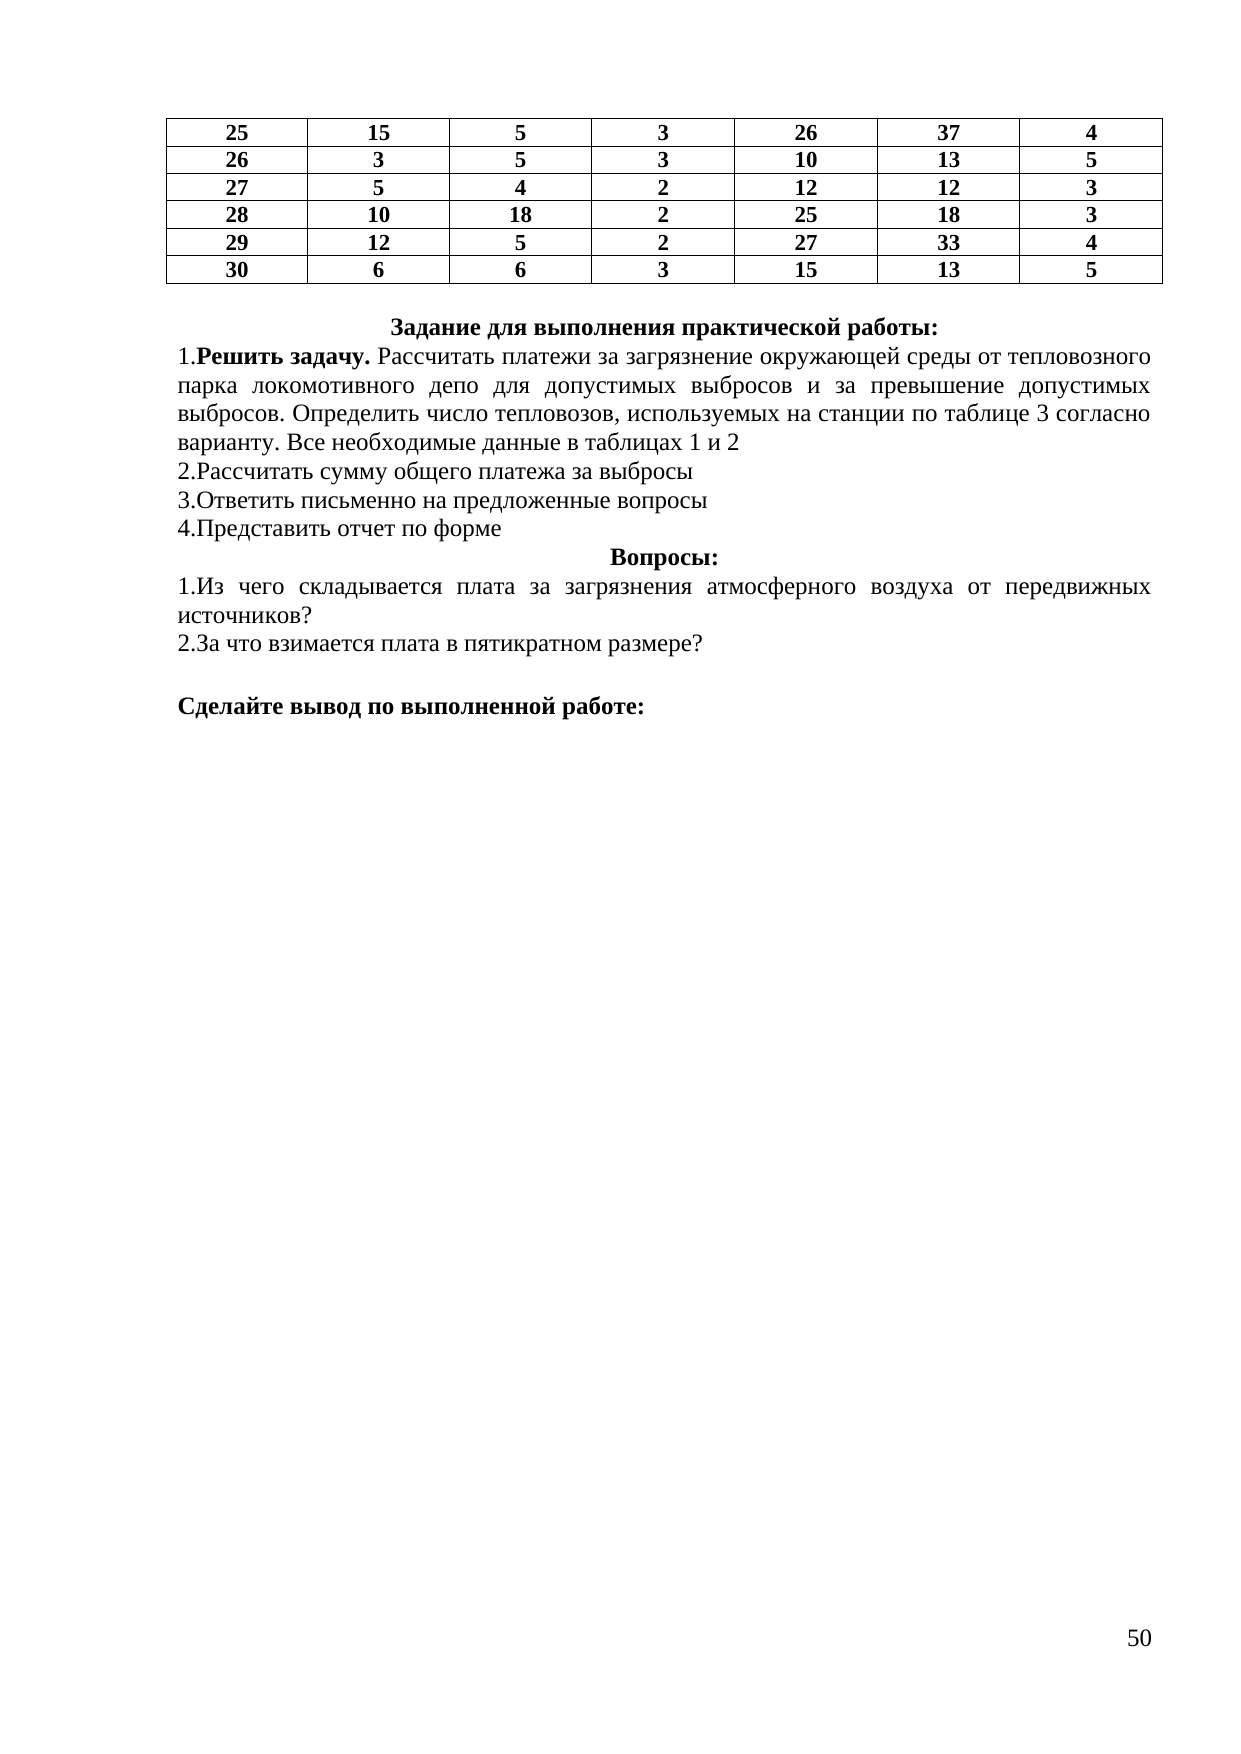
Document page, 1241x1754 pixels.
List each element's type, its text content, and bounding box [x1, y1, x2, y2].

table_cell 37 [878, 119, 1019, 146]
table_cell 26 [735, 119, 877, 146]
table_cell 10 [308, 201, 449, 228]
table_cell 3 [308, 147, 449, 173]
table_cell 25 [167, 119, 307, 146]
table_cell 2 [592, 201, 734, 228]
table_cell 4 [1020, 119, 1162, 146]
table_cell 6 [308, 256, 449, 282]
table_cell 30 [167, 256, 307, 282]
table_cell 13 [878, 147, 1019, 173]
table_cell 5 [308, 174, 449, 200]
text Задание для выполнения практической работы: [177, 312, 1152, 341]
table_cell 15 [308, 119, 449, 146]
table_cell 3 [592, 256, 734, 282]
text Сделайте вывод по выполненной работе: [177, 691, 1152, 719]
table_cell 12 [735, 174, 877, 200]
table_cell 5 [450, 147, 591, 173]
text 1.Из чего складывается плата за загрязнения атмосферного воздуха от передвижных источников? [177, 571, 1152, 628]
table_cell 28 [167, 201, 307, 228]
text 1.Решить задачу. Рассчитать платежи за загрязнение окружающей среды от тепловозного парка локомотивного депо для допустимых выбросов и за превышение допустимых выбросов. Определить число тепловозов, используемых на станции по таблице 3 согласно варианту. Все необходимые данные в таблицах 1 и 2 [177, 341, 1152, 456]
table_cell 2 [592, 229, 734, 255]
text 2.Рассчитать сумму общего платежа за выбросы [177, 456, 1152, 485]
table_cell 29 [167, 229, 307, 255]
table_cell 3 [592, 147, 734, 173]
table_cell 27 [167, 174, 307, 200]
table_cell 18 [450, 201, 591, 228]
table_cell 3 [592, 119, 734, 146]
table_cell 4 [1020, 229, 1162, 255]
table_cell 3 [1020, 174, 1162, 200]
table_cell 5 [450, 229, 591, 255]
text Вопросы: [177, 542, 1152, 571]
table_cell 18 [878, 201, 1019, 228]
table_cell 10 [735, 147, 877, 173]
table_cell 26 [167, 147, 307, 173]
text 3.Ответить письменно на предложенные вопросы [177, 485, 1152, 513]
table_cell 12 [878, 174, 1019, 200]
text 4.Представить отчет по форме [177, 513, 1152, 542]
table_cell 12 [308, 229, 449, 255]
table_cell 2 [592, 174, 734, 200]
table_cell 5 [450, 119, 591, 146]
table_cell 25 [735, 201, 877, 228]
table_cell 5 [1020, 147, 1162, 173]
table_cell 3 [1020, 201, 1162, 228]
table_cell 4 [450, 174, 591, 200]
table_cell 13 [878, 256, 1019, 282]
table_cell 33 [878, 229, 1019, 255]
text 2.За что взимается плата в пятикратном размере? [177, 628, 1152, 657]
table_cell 15 [735, 256, 877, 282]
table_cell 27 [735, 229, 877, 255]
table_cell 6 [450, 256, 591, 282]
table_cell 5 [1020, 256, 1162, 282]
